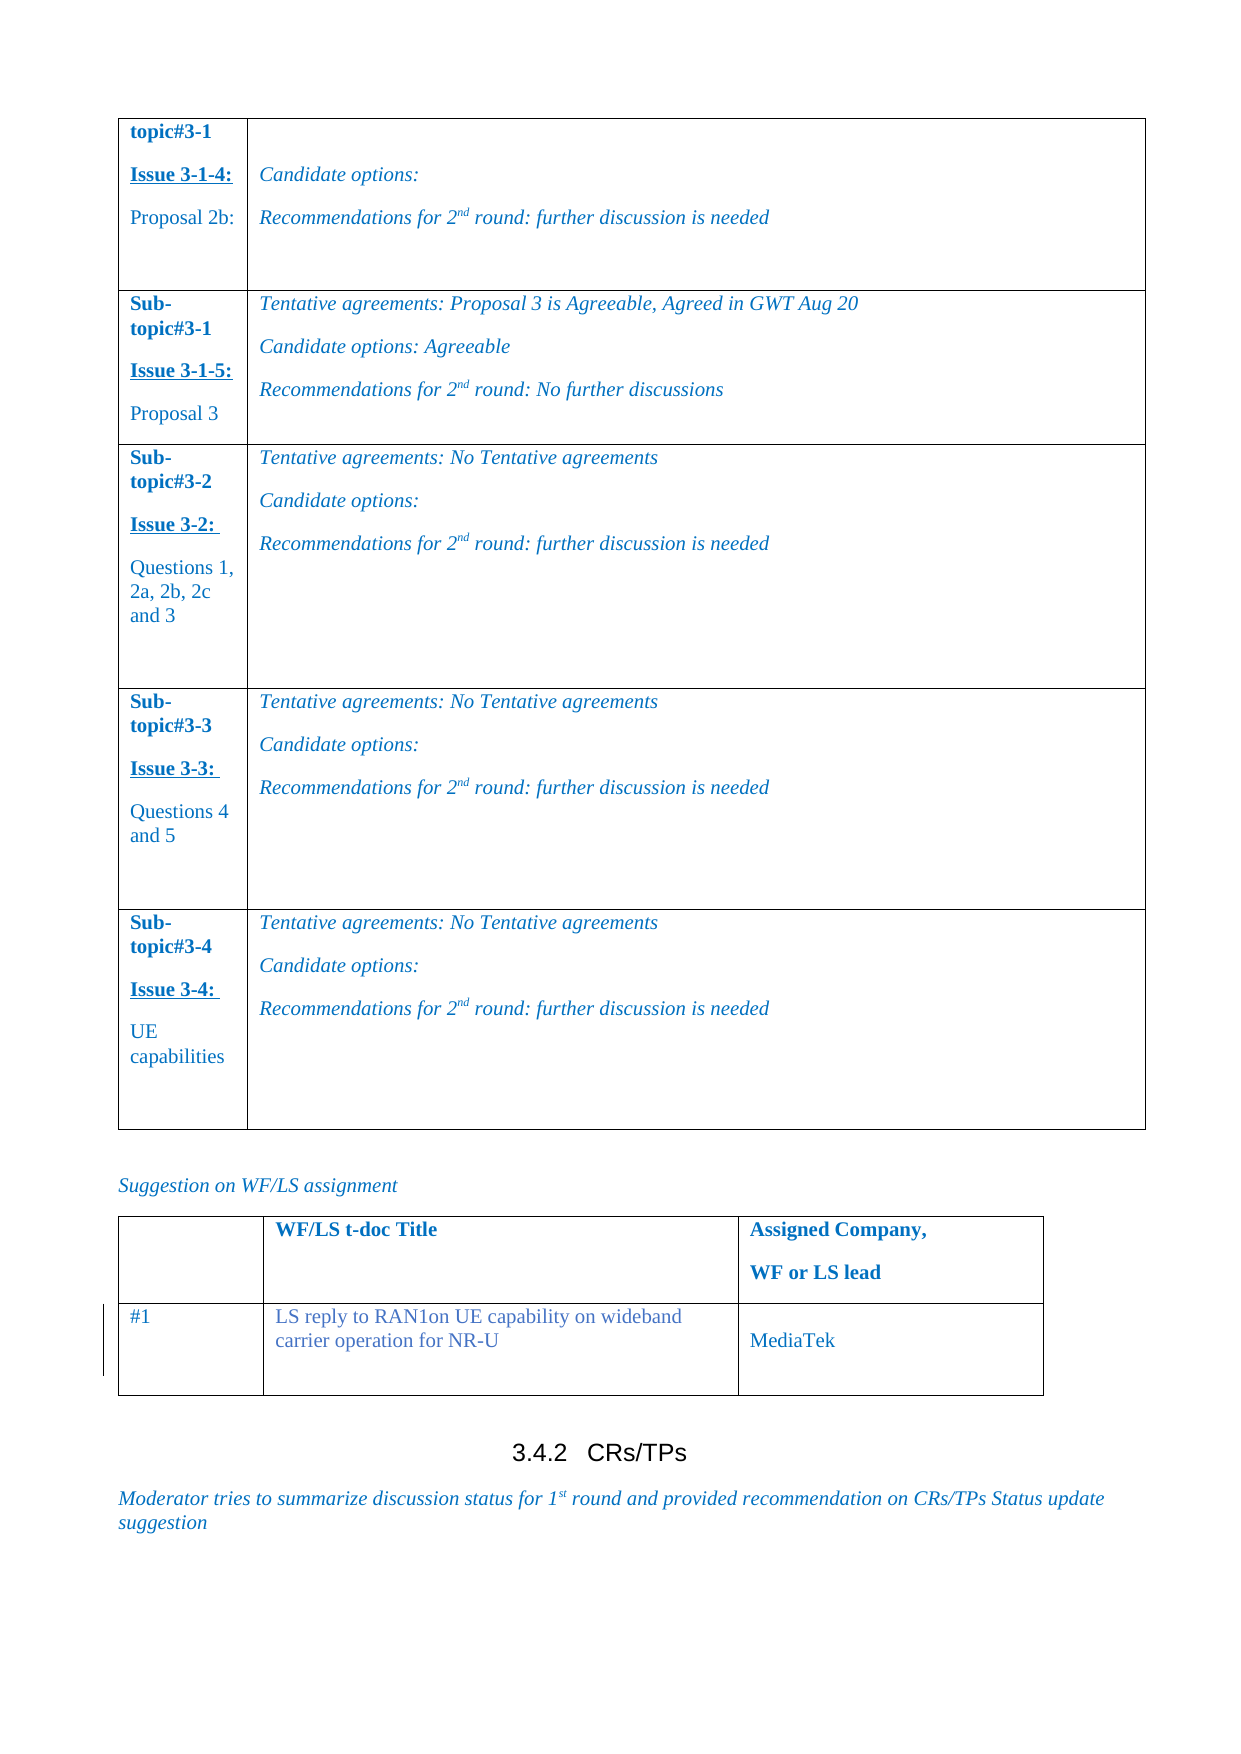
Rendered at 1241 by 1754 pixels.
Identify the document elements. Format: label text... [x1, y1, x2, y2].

table_header Assigned Company, WF or LS lead [739, 1217, 1043, 1302]
table_header [119, 1217, 263, 1302]
table_cell #1 [119, 1304, 263, 1394]
subtitle CRs/TPs [512, 1438, 1122, 1467]
table_cell Sub-topic#3-4 Issue 3-4: UE capabilities [119, 910, 247, 1129]
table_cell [119, 119, 247, 290]
table_cell Tentative agreements: No Tentative agreements Candidate options: Recommendations for 2nd round: further discussion is needed [248, 689, 1145, 909]
table_cell Tentative agreements: No Tentative agreements Candidate options: Recommendations for 2nd round: further discussion is needed [248, 445, 1145, 688]
table_cell Sub-topic#3-1 Issue 3-1-5: Proposal 3 [119, 291, 247, 444]
table_cell Sub-topic#3-3 Issue 3-3: Questions 4 and 5 [119, 689, 247, 909]
table_cell MediaTek [739, 1304, 1043, 1394]
table_cell Sub-topic#3-2 Issue 3-2: Questions 1, 2a, 2b, 2c and 3 [119, 445, 247, 688]
table_cell Tentative agreements: Proposal 3 is Agreeable, Agreed in GWT Aug 20 Candidate options: Agreeable Recommendations for 2nd round: No further discussions [248, 291, 1145, 444]
text Suggestion on WF/LS assignment [118, 1173, 1122, 1197]
text Moderator tries to summarize discussion status for 1st round and provided recommendation on CRs/TPs Status update suggestion [118, 1486, 1122, 1534]
table_cell LS reply to RAN1on UE capability on wideband carrier operation for NR-U [264, 1304, 738, 1394]
table_header WF/LS t-doc Title [264, 1217, 738, 1302]
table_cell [248, 119, 1145, 290]
table_cell Tentative agreements: No Tentative agreements Candidate options: Recommendations for 2nd round: further discussion is needed [248, 910, 1145, 1129]
